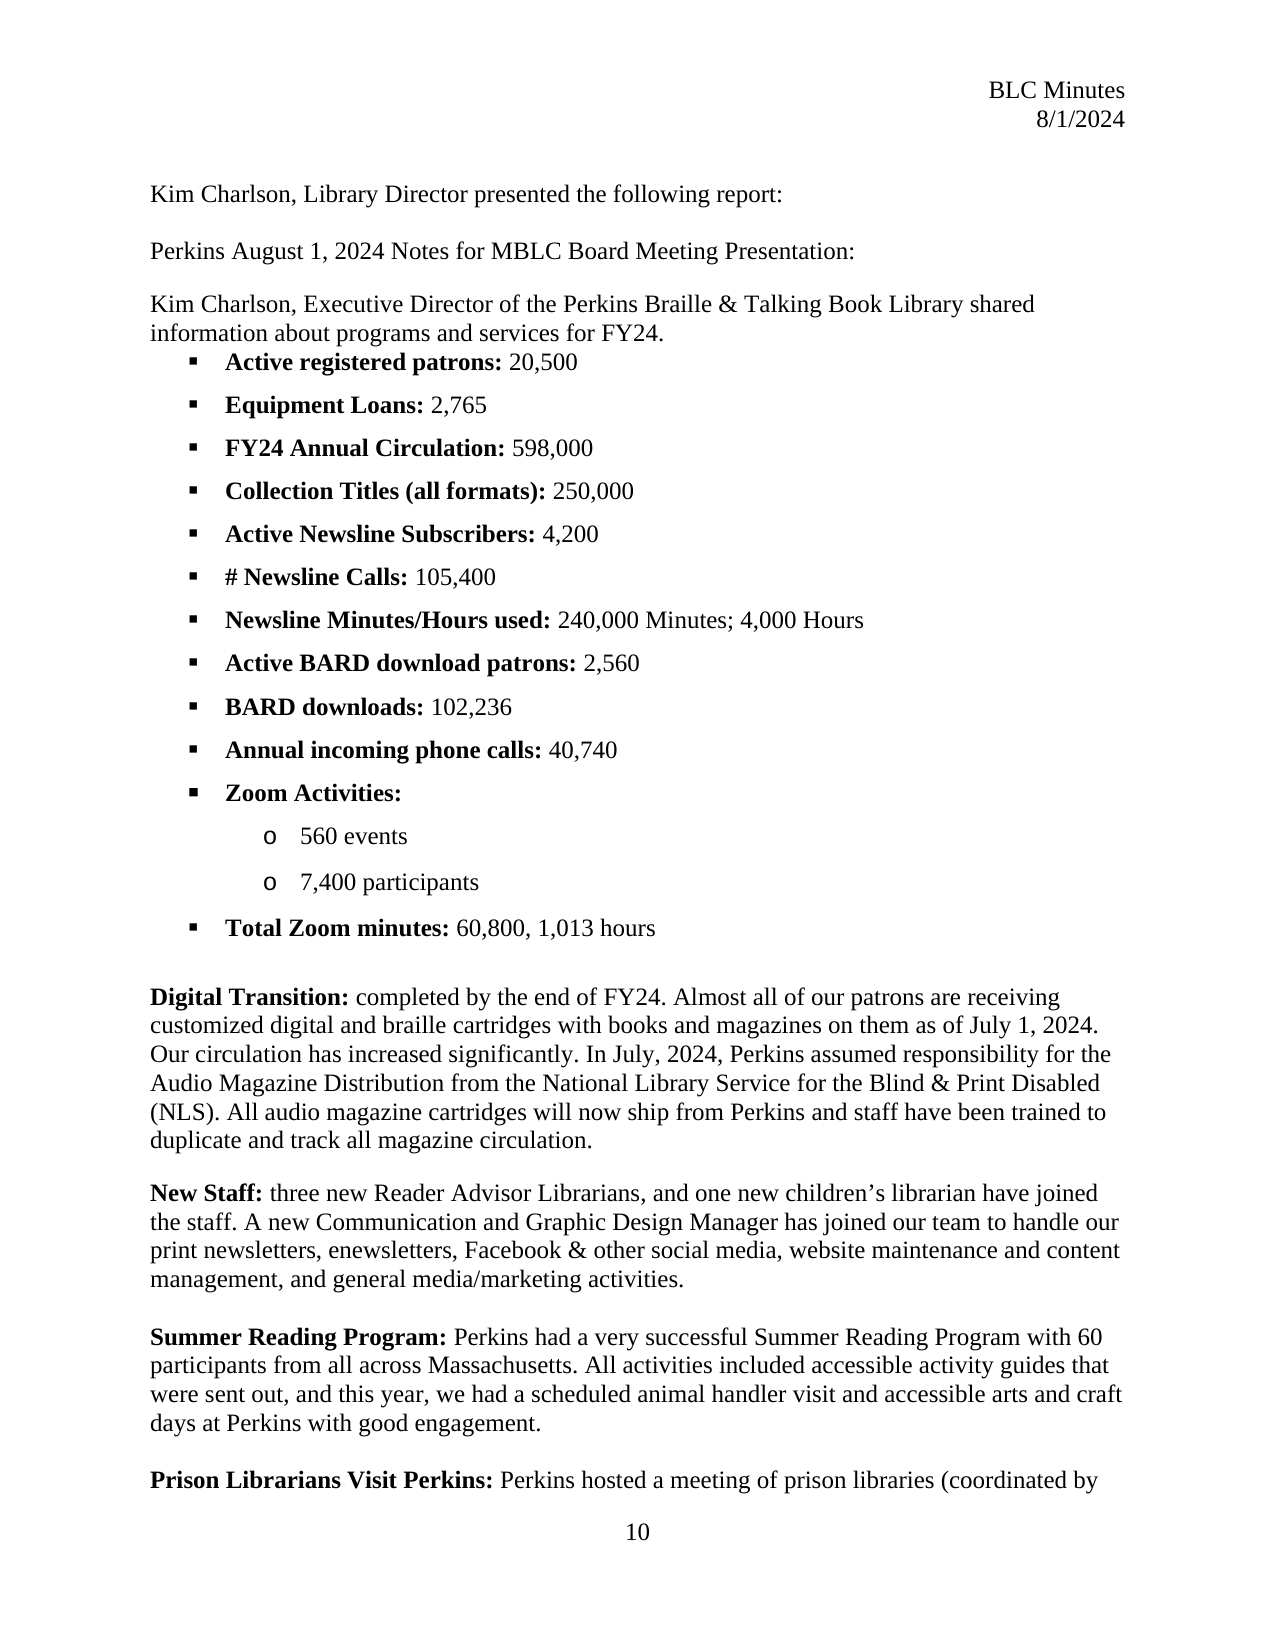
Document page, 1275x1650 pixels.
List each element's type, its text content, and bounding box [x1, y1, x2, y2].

text Summer Reading Program: Perkins had a very successful Summer Reading Program with 60 participants from all across Massachusetts. All activities included accessible activity guides that were sent out, and this year, we had a scheduled animal handler visit and accessible arts and craft days at Perkins with good engagement. [150, 1322, 1125, 1437]
list Collection Titles (all formats): 250,000 [187, 476, 1125, 505]
text New Staff: three new Reader Advisor Librarians, and one new children’s librarian have joined the staff. A new Communication and Graphic Design Manager has joined our team to handle our print newsletters, enewsletters, Facebook & other social media, website maintenance and content management, and general media/marketing activities. [150, 1178, 1125, 1293]
list FY24 Annual Circulation: 598,000 [187, 433, 1125, 462]
text Kim Charlson, Library Director presented the following report: [150, 179, 1125, 207]
list BARD downloads: 102,236 [187, 692, 1125, 720]
list Total Zoom minutes: 60,800, 1,013 hours [187, 913, 1125, 942]
list 7,400 participants [262, 867, 1125, 898]
list Equipment Loans: 2,765 [187, 390, 1125, 418]
list # Newsline Calls: 105,400 [187, 562, 1125, 591]
list Newsline Minutes/Hours used: 240,000 Minutes; 4,000 Hours [187, 605, 1125, 634]
list Active registered patrons: 20,500 [187, 347, 1125, 375]
text Digital Transition: completed by the end of FY24. Almost all of our patrons are receiving customized digital and braille cartridges with books and magazines on them as of July 1, 2024. Our circulation has increased significantly. In July, 2024, Perkins assumed responsibility for the Audio Magazine Distribution from the National Library Service for the Blind & Print Disabled (NLS). All audio magazine cartridges will now ship from Perkins and staff have been trained to duplicate and track all magazine circulation. [150, 982, 1125, 1154]
list Annual incoming phone calls: 40,740 [187, 735, 1125, 763]
subtitle Perkins August 1, 2024 Notes for MBLC Board Meeting Presentation: [150, 236, 1125, 265]
list Active BARD download patrons: 2,560 [187, 648, 1125, 677]
list Zoom Activities: [187, 778, 1125, 807]
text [150, 1466, 1125, 1494]
text Kim Charlson, Executive Director of the Perkins Braille & Talking Book Library shared information about programs and services for FY24. [150, 289, 1125, 347]
list Active Newsline Subscribers: 4,200 [187, 519, 1125, 548]
list 560 events [262, 821, 1125, 852]
